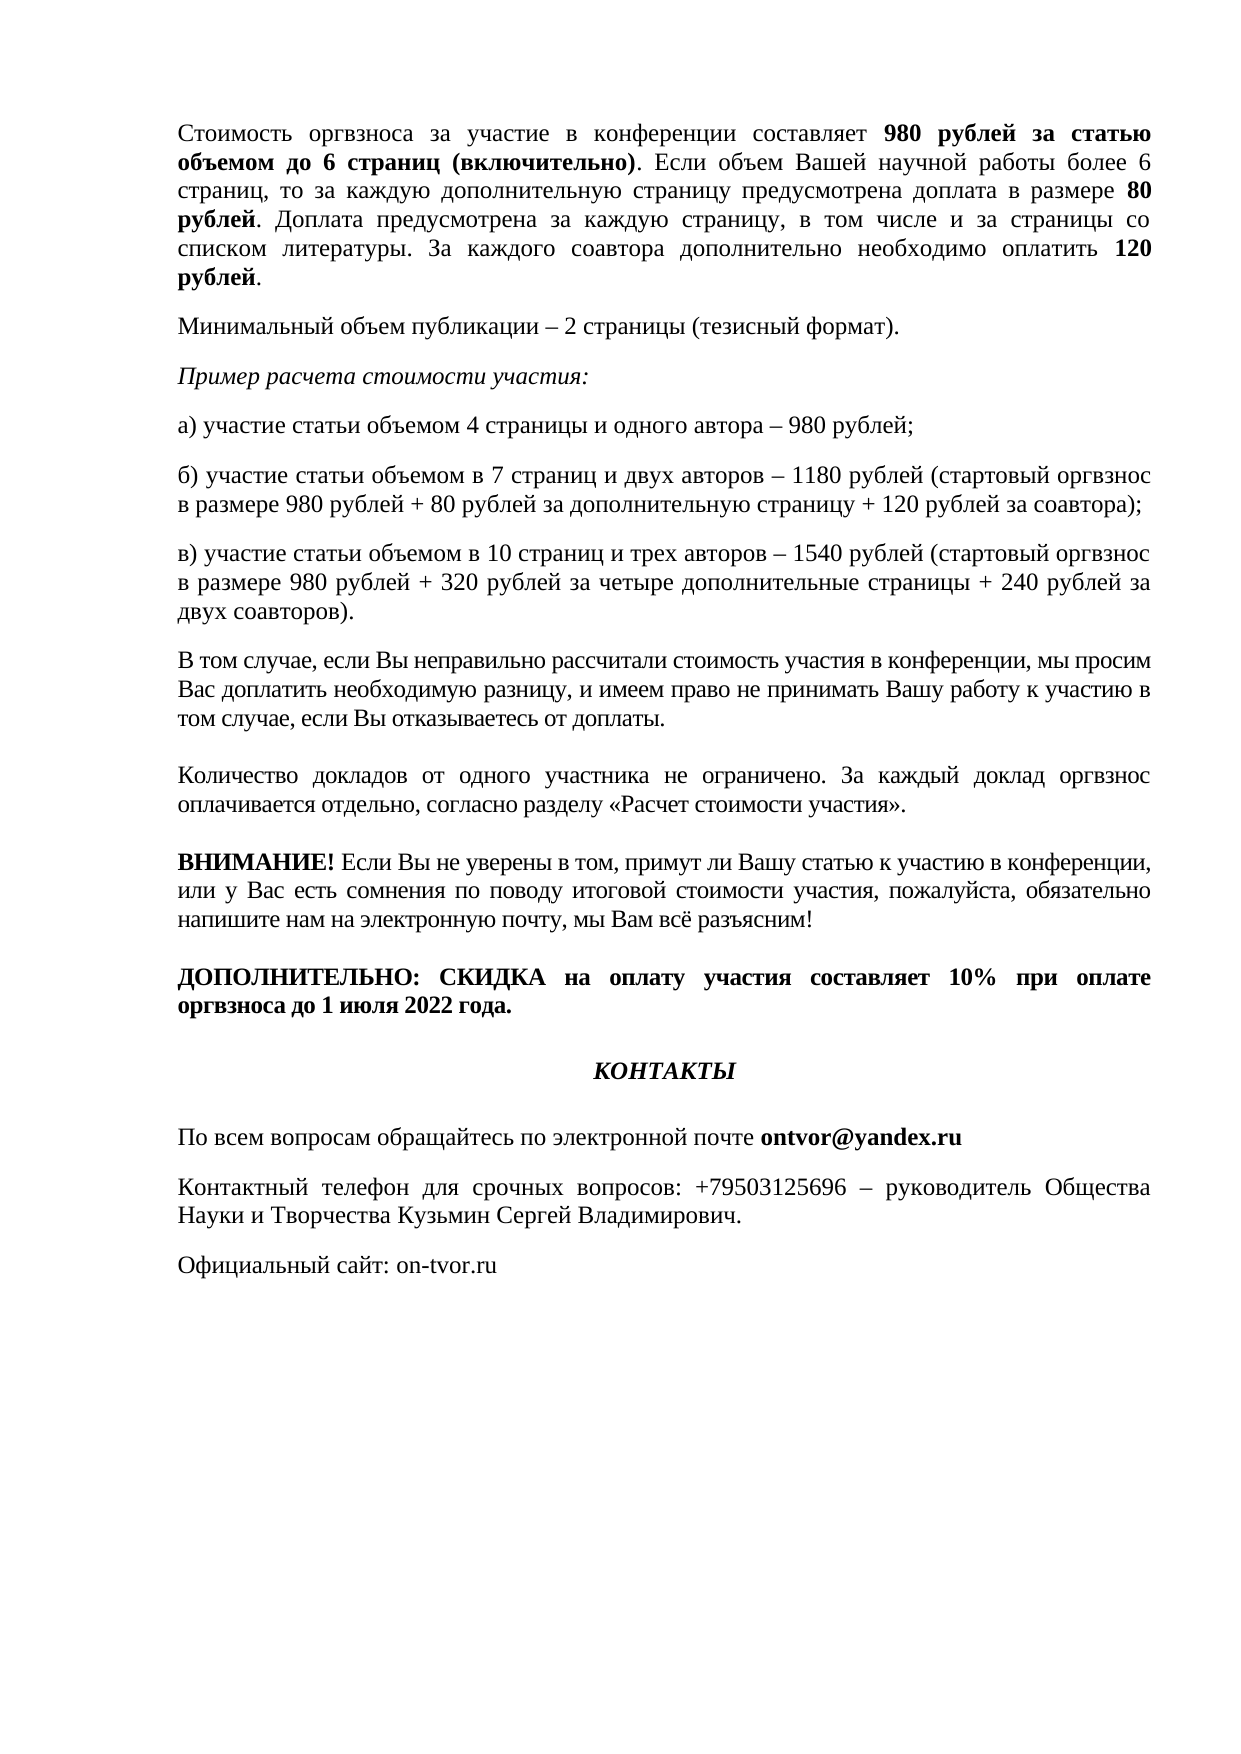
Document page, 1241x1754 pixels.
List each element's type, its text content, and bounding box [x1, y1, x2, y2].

text ДОПОЛНИТЕЛЬНО: СКИДКА на оплату участия составляет 10% при оплате оргвзноса до 1 июля 2022 года. [177, 962, 1152, 1019]
text КОНТАКТЫ [177, 1056, 1152, 1085]
text Количество докладов от одного участника не ограничено. За каждый доклад оргвзнос оплачивается отдельно, согласно разделу «Расчет стоимости участия». [177, 761, 1152, 818]
text а) участие статьи объемом 4 страницы и одного автора – 980 рублей; [177, 411, 1152, 439]
text Официальный сайт: on-tvor.ru [177, 1250, 1152, 1279]
text в) участие статьи объемом в 10 страниц и трех авторов – 1540 рублей (стартовый оргвзнос в размере 980 рублей + 320 рублей за четыре дополнительные страницы + 240 рублей за двух соавторов). [177, 538, 1152, 625]
text Стоимость оргвзноса за участие в конференции составляет 980 рублей за статью объемом до 6 страниц (включительно). Если объем Вашей научной работы более 6 страниц, то за каждую дополнительную страницу предусмотрена доплата в размере 80 рублей. Доплата предусмотрена за каждую страницу, в том числе и за страницы со списком литературы. За каждого соавтора дополнительно необходимо оплатить 120 рублей. [177, 118, 1152, 291]
text Минимальный объем публикации – 2 страницы (тезисный формат). [177, 311, 1152, 340]
text Контактный телефон для срочных вопросов: +79503125696 – руководитель Общества Науки и Творчества Кузьмин Сергей Владимирович. [177, 1172, 1152, 1229]
text б) участие статьи объемом в 7 страниц и двух авторов – 1180 рублей (стартовый оргвзнос в размере 980 рублей + 80 рублей за дополнительную страницу + 120 рублей за соавтора); [177, 460, 1152, 518]
text ВНИМАНИЕ! Если Вы не уверены в том, примут ли Вашу статью к участию в конференции, или у Вас есть сомнения по поводу итоговой стоимости участия, пожалуйста, обязательно напишите нам на электронную почту, мы Вам всё разъясним! [177, 847, 1152, 933]
text В том случае, если Вы неправильно рассчитали стоимость участия в конференции, мы просим Вас доплатить необходимую разницу, и имеем право не принимать Вашу работу к участию в том случае, если Вы отказываетесь от доплаты. [177, 646, 1152, 732]
text Пример расчета стоимости участия: [177, 361, 1152, 390]
text По всем вопросам обращайтесь по электронной почте ontvor@yandex.ru [177, 1122, 1152, 1151]
